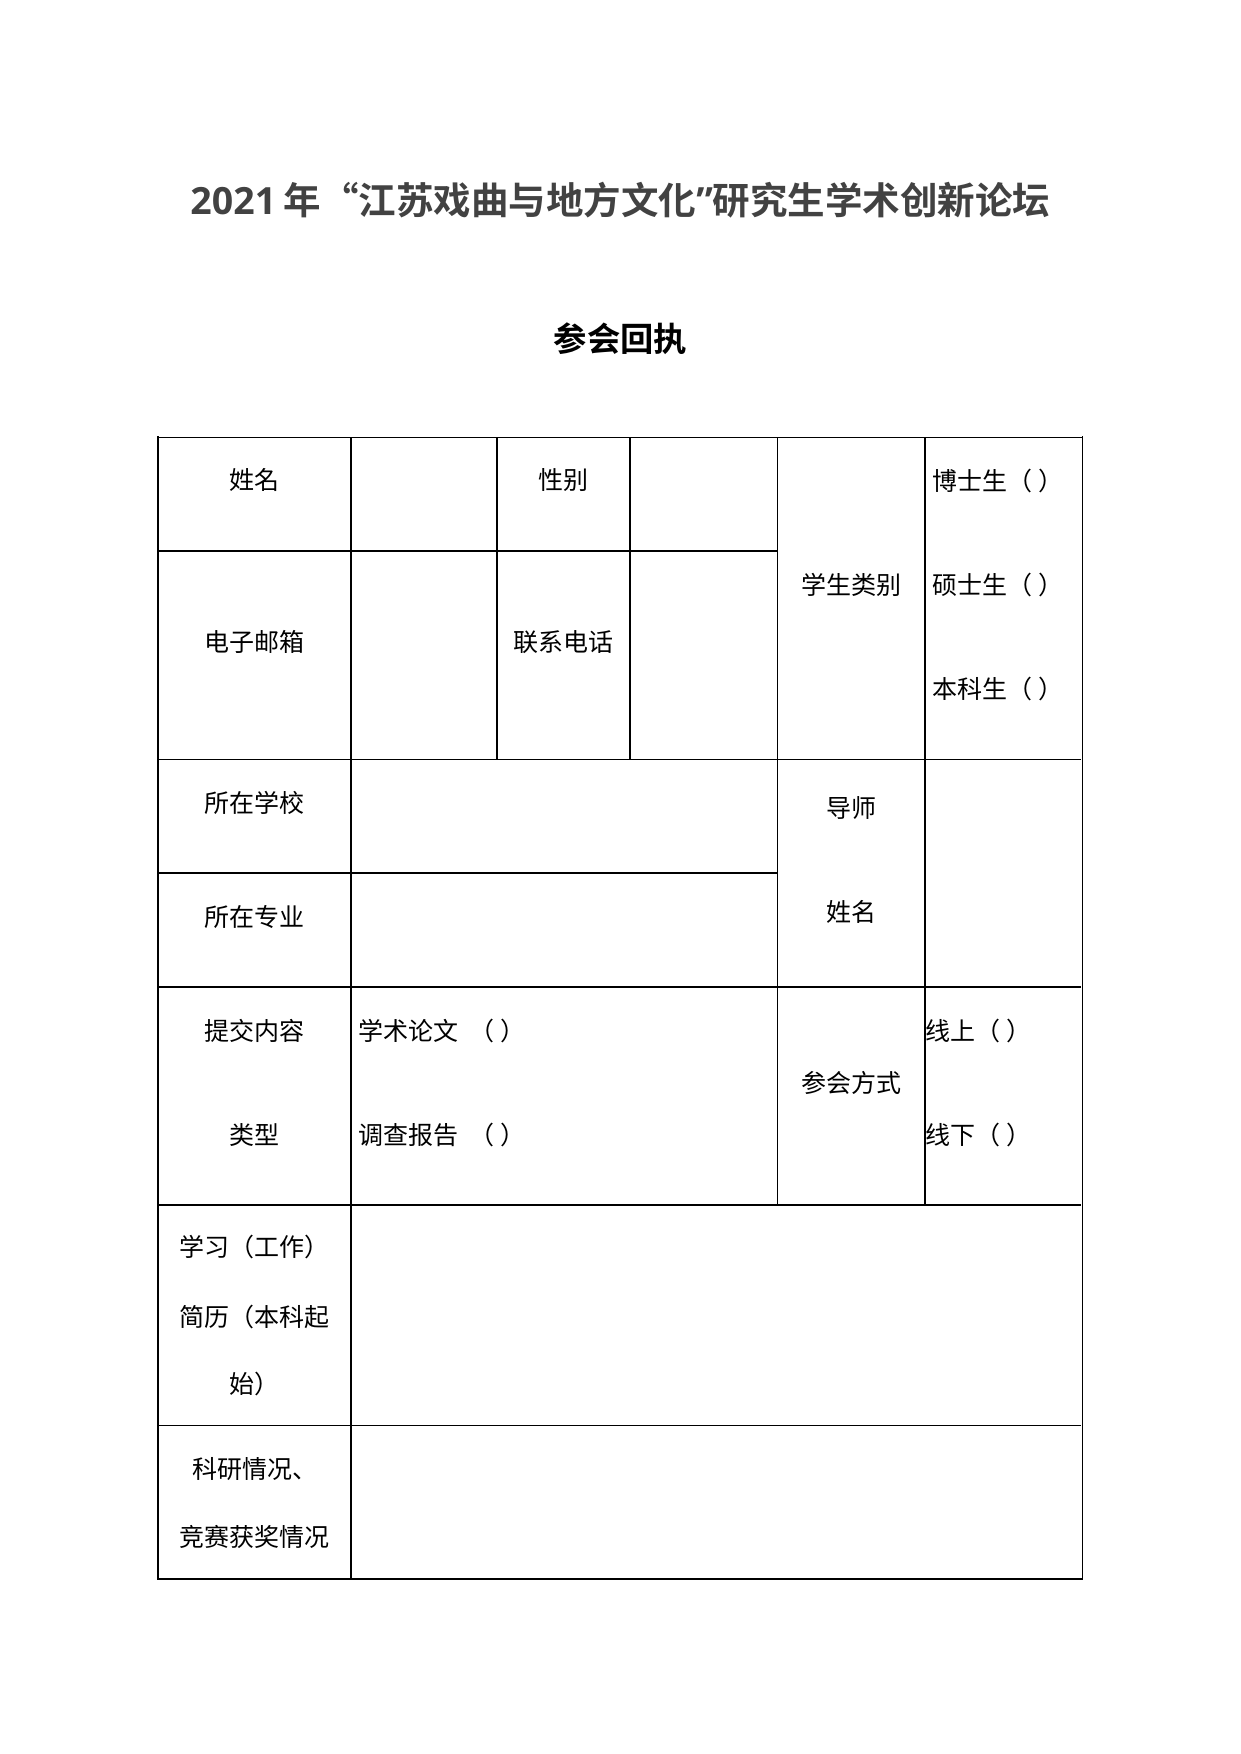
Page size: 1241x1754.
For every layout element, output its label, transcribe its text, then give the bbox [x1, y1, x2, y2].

table_header 学生类别 [778, 438, 924, 758]
table_cell [926, 759, 1082, 986]
table_cell 提交内容 类型 [159, 988, 350, 1204]
table_cell 所在专业 [159, 874, 350, 986]
text 参会回执 [112, 303, 1128, 371]
table_cell 所在学校 [159, 760, 350, 872]
table_cell [352, 1425, 1082, 1578]
table_header 性别 [498, 438, 629, 550]
table_header [352, 438, 496, 550]
table_cell 参会方式 [778, 988, 924, 1204]
table_cell 学习（工作） 简历（本科起始） [159, 1206, 350, 1425]
table_cell [352, 760, 777, 872]
table_header 姓名 [159, 438, 350, 550]
table_cell [631, 552, 777, 758]
table_cell 电子邮箱 [159, 552, 350, 758]
table_cell [352, 1204, 1082, 1425]
table_cell 线上（ ） 线下（ ） [926, 986, 1082, 1204]
table_cell 导师 姓名 [778, 760, 924, 986]
table_header 博士生（ ） 硕士生（ ） 本科生（ ） [926, 438, 1082, 758]
text 2021年“江苏戏曲与地方文化”研究生学术创新论坛 [112, 164, 1128, 232]
table_cell 学术论文 （ ） 调查报告 （ ） [352, 988, 777, 1204]
table_cell 联系电话 [498, 552, 629, 758]
table_header [631, 438, 777, 550]
table_cell 科研情况、 竞赛获奖情况 [159, 1426, 350, 1578]
table_cell [352, 874, 777, 986]
table_cell [352, 552, 496, 758]
